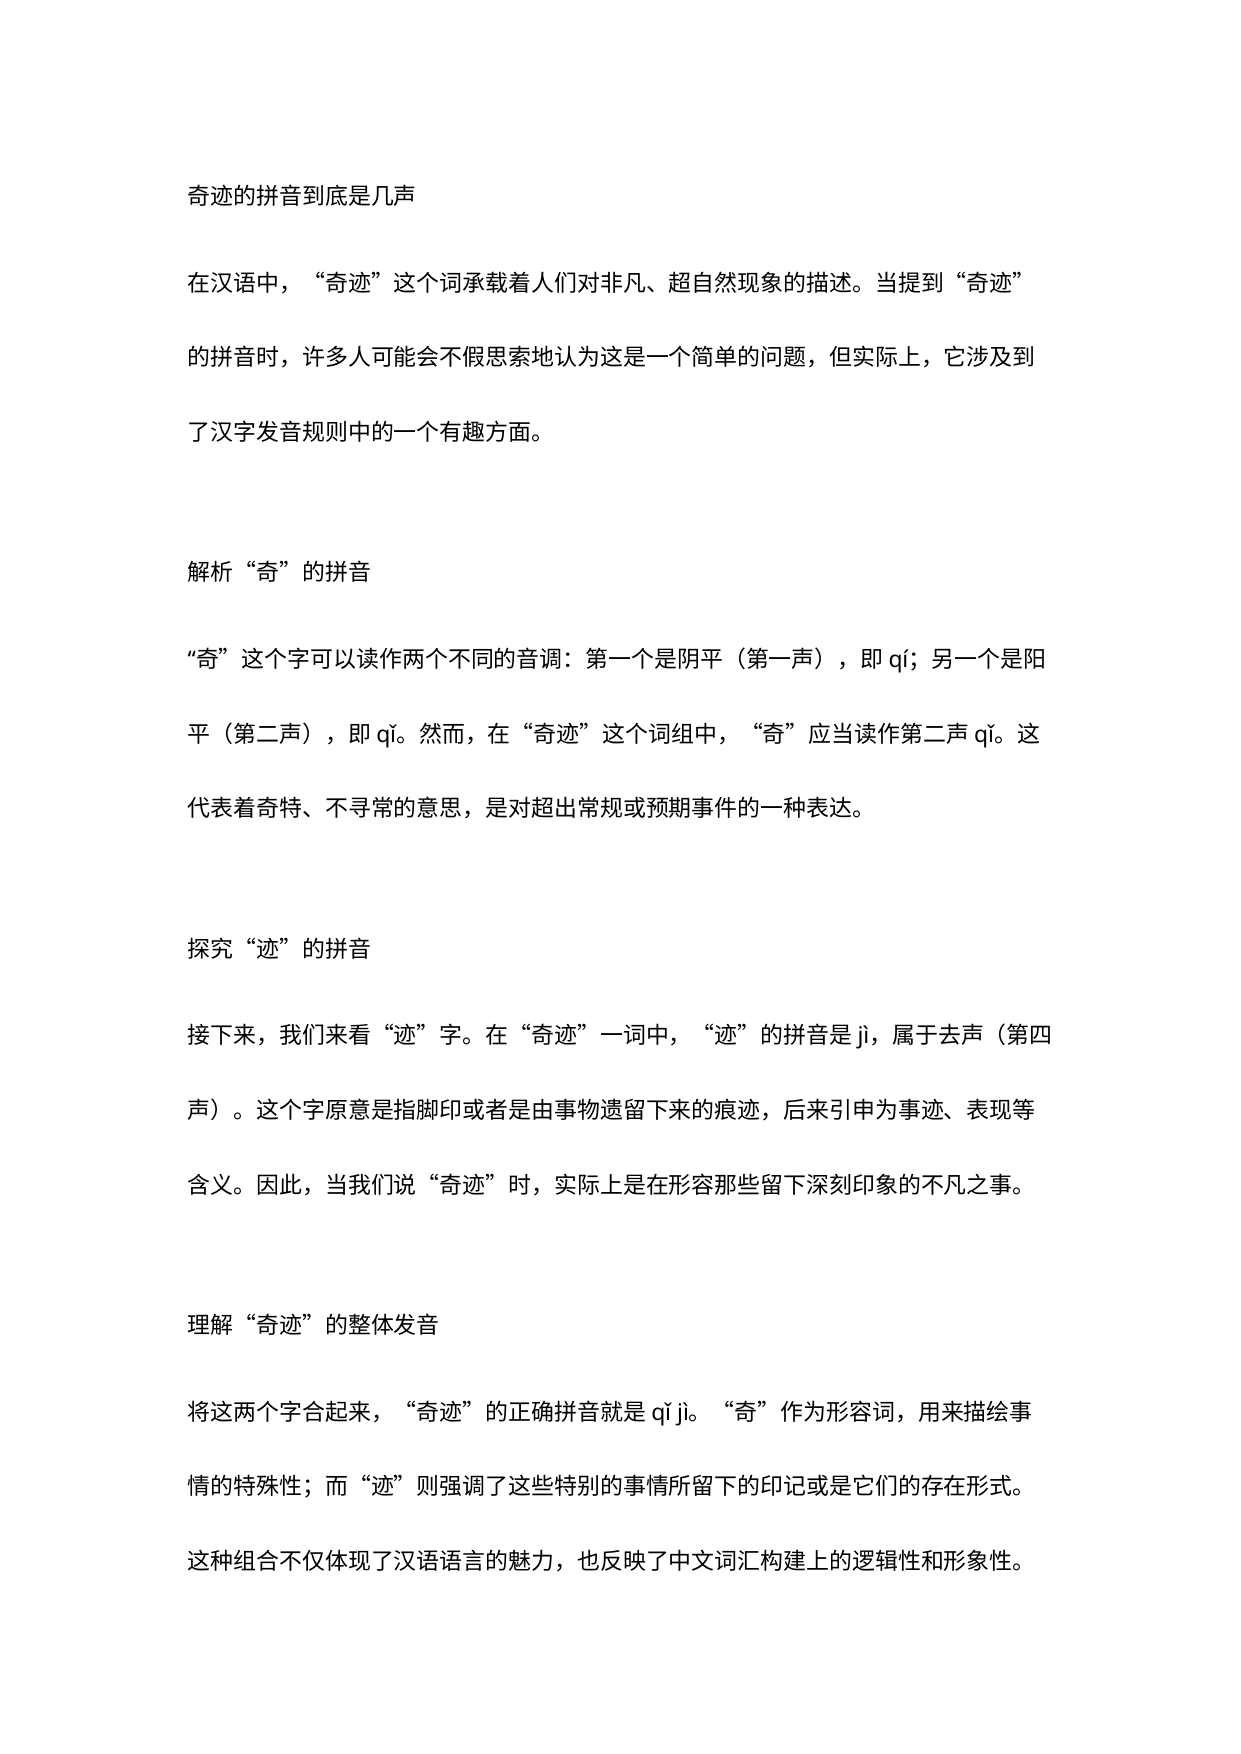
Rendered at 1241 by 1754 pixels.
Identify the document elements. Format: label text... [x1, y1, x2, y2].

text “奇”这个字可以读作两个不同的音调：第一个是阴平（第一声），即 qí；另一个是阳平（第二声），即 qǐ。然而，在“奇迹”这个词组中，“奇”应当读作第二声 qǐ。这代表着奇特、不寻常的意思，是对超出常规或预期事件的一种表达。 [187, 625, 1053, 839]
text 探究“迹”的拼音 [187, 915, 1053, 980]
text 将这两个字合起来，“奇迹”的正确拼音就是 qǐ jì。“奇”作为形容词，用来描绘事情的特殊性；而“迹”则强调了这些特别的事情所留下的印记或是它们的存在形式。这种组合不仅体现了汉语语言的魅力，也反映了中文词汇构建上的逻辑性和形象性。 [187, 1378, 1053, 1592]
text 在汉语中，“奇迹”这个词承载着人们对非凡、超自然现象的描述。当提到“奇迹”的拼音时，许多人可能会不假思索地认为这是一个简单的问题，但实际上，它涉及到了汉字发音规则中的一个有趣方面。 [187, 248, 1053, 463]
text 解析“奇”的拼音 [187, 538, 1053, 603]
text 理解“奇迹”的整体发音 [187, 1291, 1053, 1356]
text 接下来，我们来看“迹”字。在“奇迹”一词中，“迹”的拼音是 jì，属于去声（第四声）。这个字原意是指脚印或者是由事物遗留下来的痕迹，后来引申为事迹、表现等含义。因此，当我们说“奇迹”时，实际上是在形容那些留下深刻印象的不凡之事。 [187, 1001, 1053, 1216]
text 奇迹的拼音到底是几声 [187, 162, 1053, 227]
